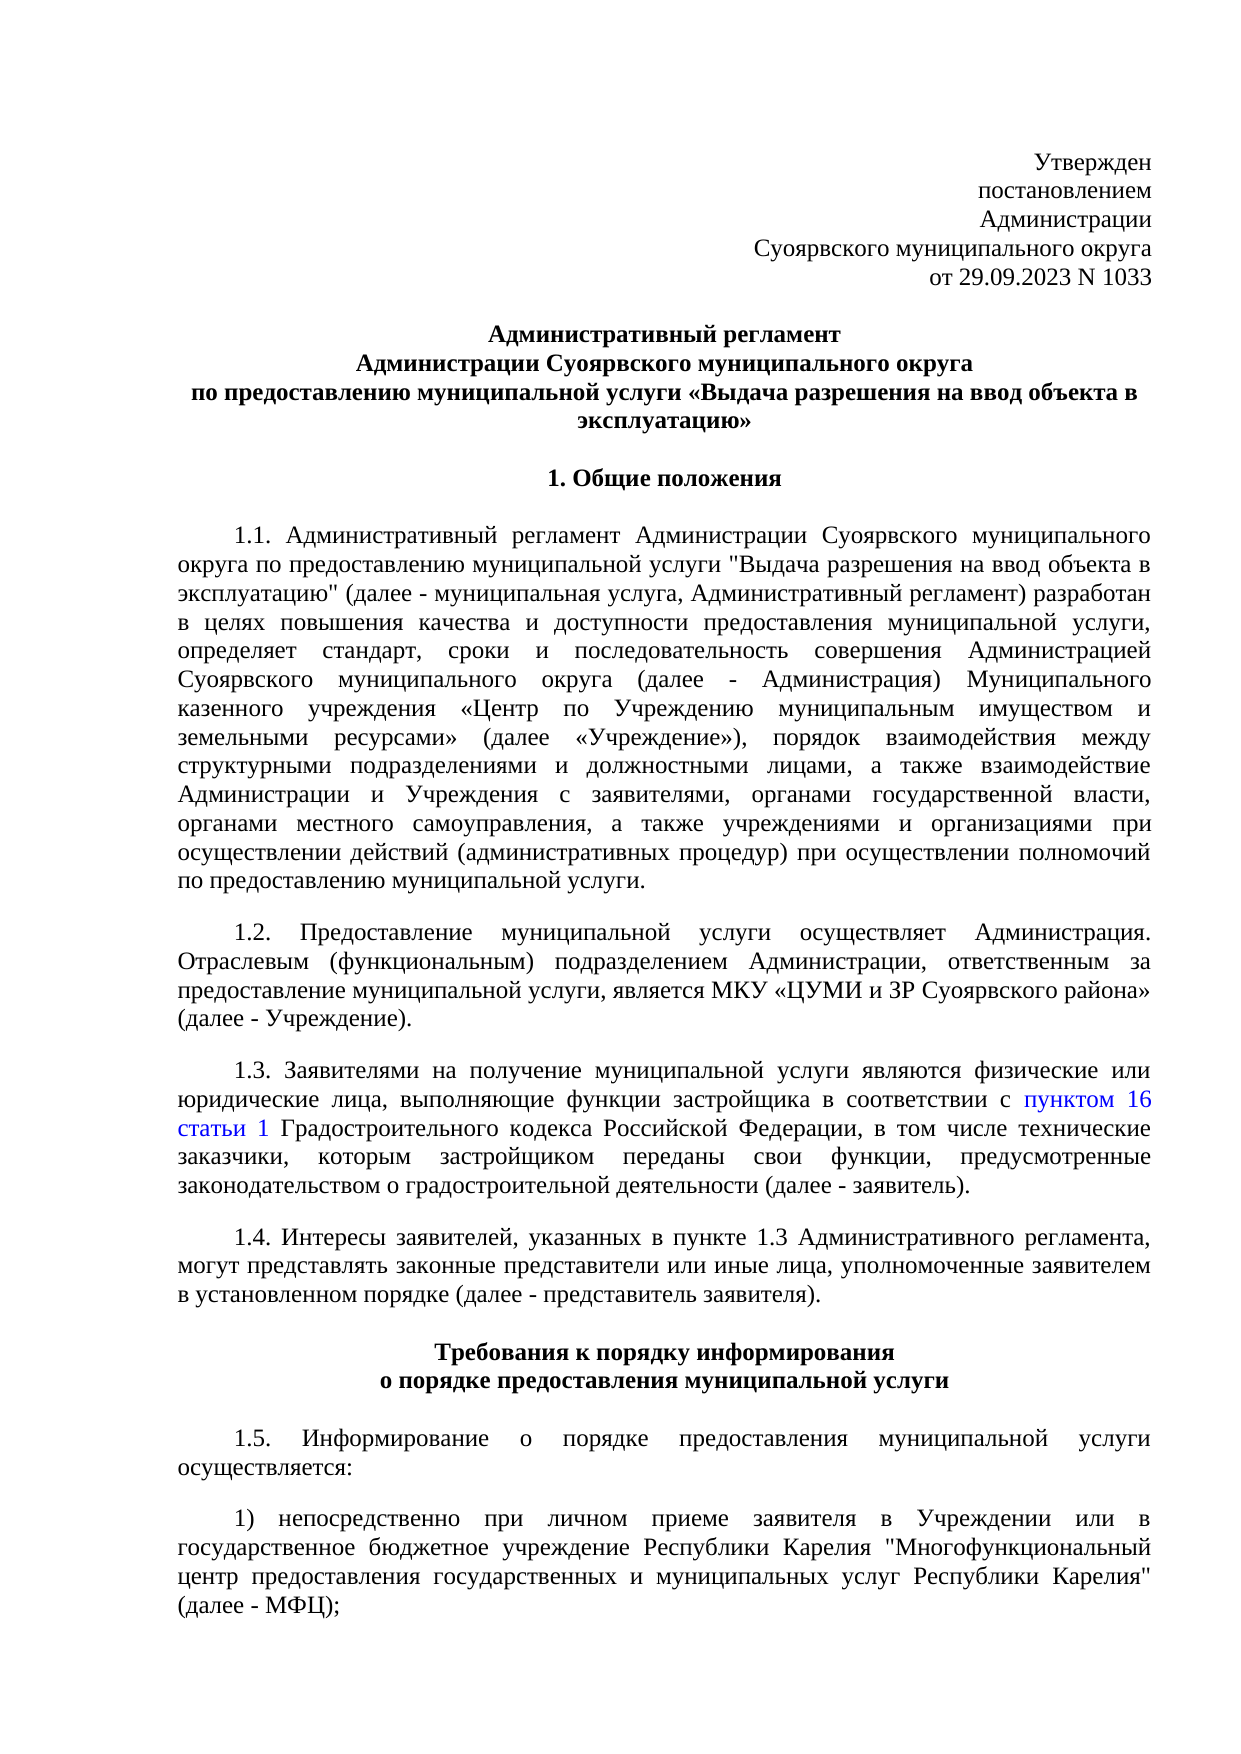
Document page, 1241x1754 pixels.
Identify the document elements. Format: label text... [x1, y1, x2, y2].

text 1.1. Административный регламент Администрации Суоярвского муниципального округа по предоставлению муниципальной услуги "Выдача разрешения на ввод объекта в эксплуатацию" (далее - муниципальная услуга, Административный регламент) разработан в целях повышения качества и доступности предоставления муниципальной услуги, определяет стандарт, сроки и последовательность совершения Администрацией Суоярвского муниципального округа (далее - Администрация) Муниципального казенного учреждения «Центр по Учреждению муниципальным имуществом и земельными ресурсами» (далее «Учреждение»), порядок взаимодействия между структурными подразделениями и должностными лицами, а также взаимодействие Администрации и Учреждения с заявителями, органами государственной власти, органами местного самоуправления, а также учреждениями и организациями при осуществлении действий (административных процедур) при осуществлении полномочий по предоставлению муниципальной услуги. [177, 521, 1152, 894]
title по предоставлению муниципальной услуги «Выдача разрешения на ввод объекта в эксплуатацию» [177, 377, 1152, 434]
title 1. Общие положения [177, 463, 1152, 492]
text 1.2. Предоставление муниципальной услуги осуществляет Администрация. Отраслевым (функциональным) подразделением Администрации, ответственным за предоставление муниципальной услуги, является МКУ «ЦУМИ и ЗР Суоярвского района» (далее - Учреждение). [177, 917, 1152, 1032]
title Администрации Суоярвского муниципального округа [177, 348, 1152, 377]
title о порядке предоставления муниципальной услуги [177, 1366, 1152, 1394]
text Утвержден [177, 147, 1152, 176]
text Администрации [177, 204, 1152, 233]
title Требования к порядку информирования [177, 1337, 1152, 1366]
text 1.5. Информирование о порядке предоставления муниципальной услуги осуществляется: [177, 1423, 1152, 1481]
title Административный регламент [177, 319, 1152, 348]
text Суоярвского муниципального округа [177, 233, 1152, 262]
text от 29.09.2023 N 1033 [177, 262, 1152, 291]
text постановлением [177, 176, 1152, 204]
text 1) непосредственно при личном приеме заявителя в Учреждении или в государственное бюджетное учреждение Республики Карелия "Многофункциональный центр предоставления государственных и муниципальных услуг Республики Карелия" (далее - МФЦ); [177, 1503, 1152, 1618]
text 1.4. Интересы заявителей, указанных в пункте 1.3 Административного регламента, могут представлять законные представители или иные лица, уполномоченные заявителем в установленном порядке (далее - представитель заявителя). [177, 1222, 1152, 1308]
text 1.3. Заявителями на получение муниципальной услуги являются физические или юридические лица, выполняющие функции застройщика в соответствии с пунктом 16 статьи 1 Градостроительного кодекса Российской Федерации, в том числе технические заказчики, которым застройщиком переданы свои функции, предусмотренные законодательством о градостроительной деятельности (далее - заявитель). [177, 1055, 1152, 1199]
